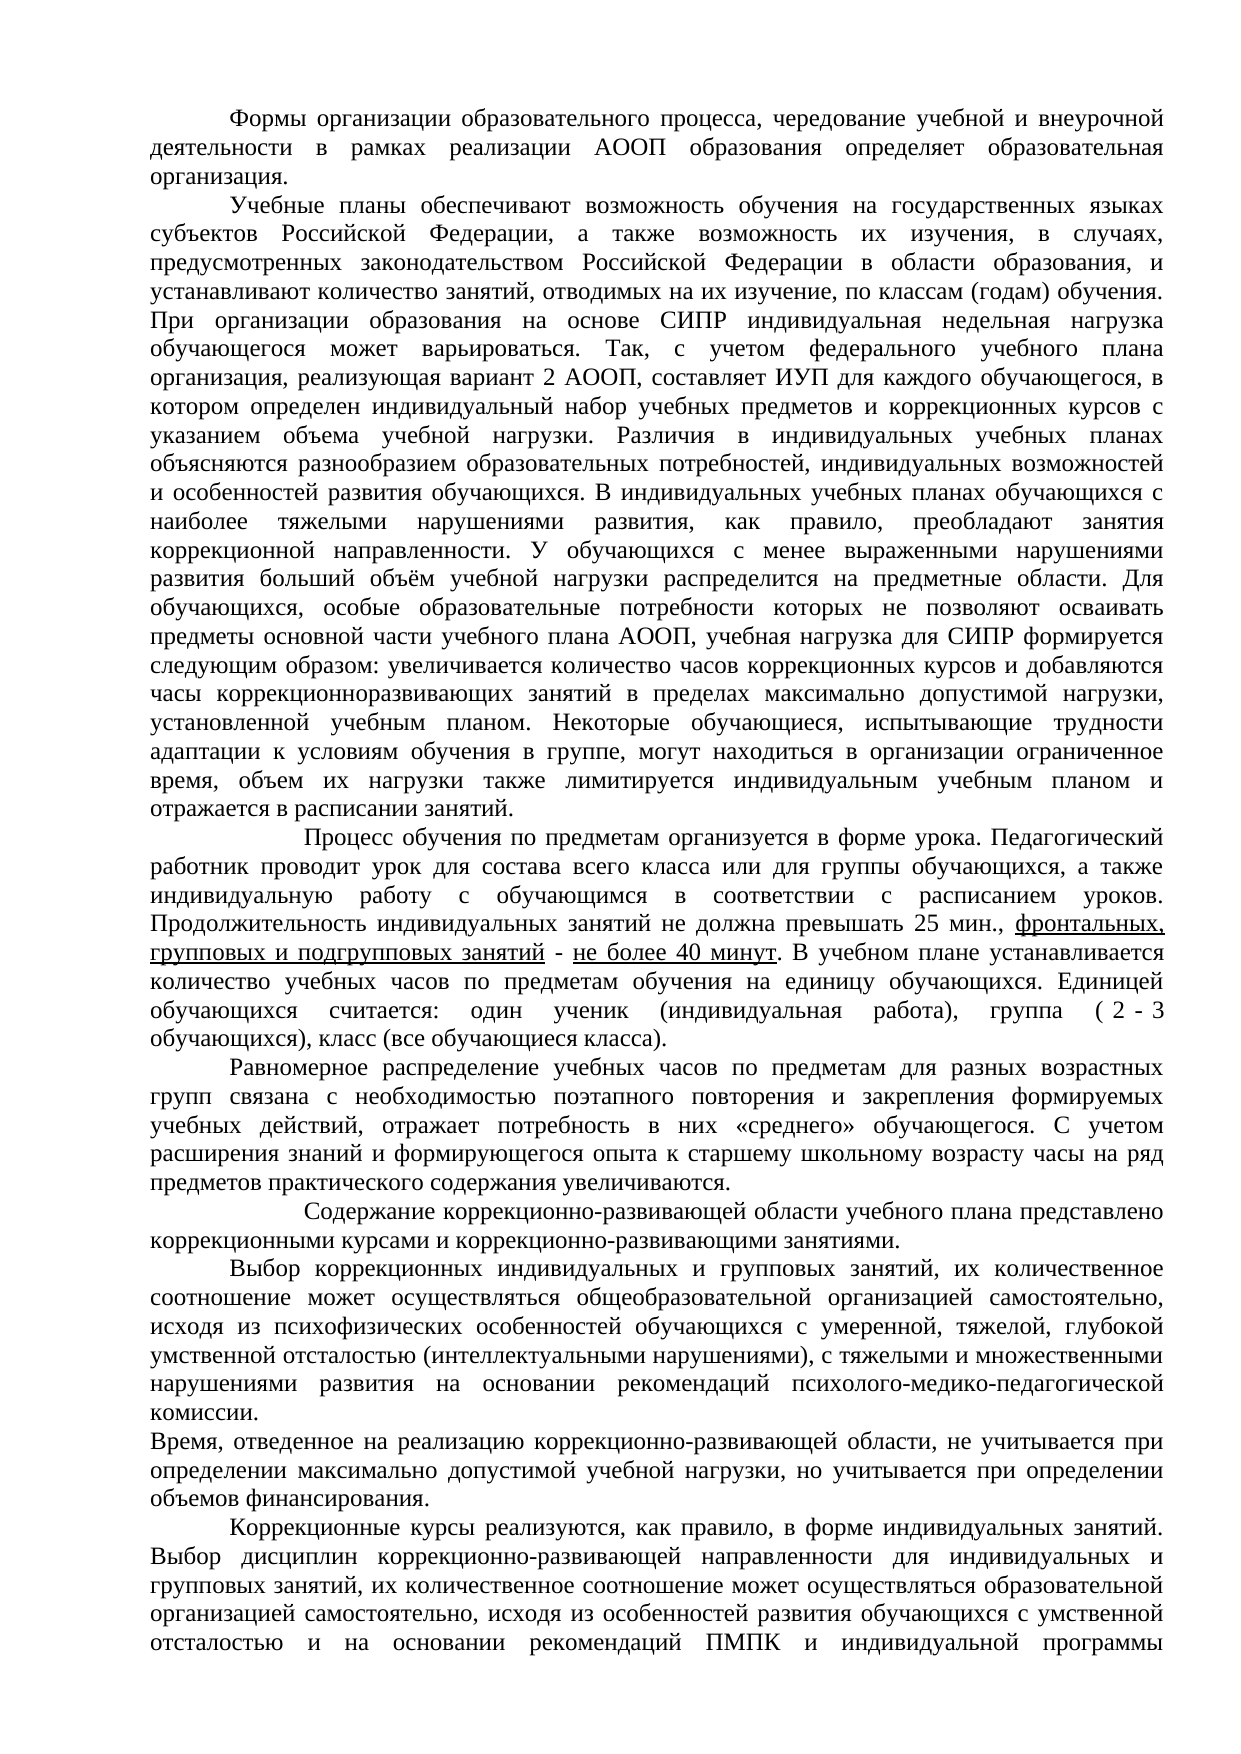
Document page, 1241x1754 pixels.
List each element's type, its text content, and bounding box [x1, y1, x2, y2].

text Время, отведенное на реализацию коррекционно-развивающей области, не учитывается при определении максимально допустимой учебной нагрузки, но учитывается при определении объемов финансирования. [150, 1426, 1164, 1512]
text Учебные планы обеспечивают возможность обучения на государственных языках субъектов Российской Федерации, а также возможность их изучения, в случаях, предусмотренных законодательством Российской Федерации в области образования, и устанавливают количество занятий, отводимых на их изучение, по классам (годам) обучения. При организации образования на основе СИПР индивидуальная недельная нагрузка обучающегося может варьироваться. Так, с учетом федерального учебного плана организация, реализующая вариант 2 АООП, составляет ИУП для каждого обучающегося, в котором определен индивидуальный набор учебных предметов и коррекционных курсов с указанием объема учебной нагрузки. Различия в индивидуальных учебных планах объясняются разнообразием образовательных потребностей, индивидуальных возможностей и особенностей развития обучающихся. В индивидуальных учебных планах обучающихся с наиболее тяжелыми нарушениями развития, как правило, преобладают занятия коррекционной направленности. У обучающихся с менее выраженными нарушениями развития больший объём учебной нагрузки распределится на предметные области. Для обучающихся, особые образовательные потребности которых не позволяют осваивать предметы основной части учебного плана АООП, учебная нагрузка для СИПР формируется следующим образом: увеличивается количество часов коррекционных курсов и добавляются часы коррекционноразвивающих занятий в пределах максимально допустимой нагрузки, установленной учебным планом. Некоторые обучающиеся, испытывающие трудности адаптации к условиям обучения в группе, могут находиться в организации ограниченное время, объем их нагрузки также лимитируется индивидуальным учебным планом и отражается в расписании занятий. [150, 190, 1164, 822]
text Процесс обучения по предметам организуется в форме урока. Педагогический работник проводит урок для состава всего класса или для группы обучающихся, а также индивидуальную работу с обучающимся в соответствии с расписанием уроков. Продолжительность индивидуальных занятий не должна превышать 25 мин., фронтальных, групповых и подгрупповых занятий - не более 40 минут. В учебном плане устанавливается количество учебных часов по предметам обучения на единицу обучающихся. Единицей обучающихся считается: один ученик (индивидуальная работа), группа (2-3 обучающихся), класс (все обучающиеся класса). [150, 822, 1164, 1052]
text Равномерное распределение учебных часов по предметам для разных возрастных групп связана с необходимостью поэтапного повторения и закрепления формируемых учебных действий, отражает потребность в них «среднего» обучающегося. С учетом расширения знаний и формирующегося опыта к старшему школьному возрасту часы на ряд предметов практического содержания увеличиваются. [150, 1052, 1164, 1196]
text Формы организации образовательного процесса, чередование учебной и внеурочной деятельности в рамках реализации АООП образования определяет образовательная организация. [150, 103, 1164, 190]
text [150, 1512, 1164, 1656]
text Содержание коррекционно-развивающей области учебного плана представлено коррекционными курсами и коррекционно-развивающими занятиями. [150, 1196, 1164, 1253]
text Выбор коррекционных индивидуальных и групповых занятий, их количественное соотношение может осуществляться общеобразовательной организацией самостоятельно, исходя из психофизических особенностей обучающихся с умеренной, тяжелой, глубокой умственной отсталостью (интеллектуальными нарушениями), с тяжелыми и множественными нарушениями развития на основании рекомендаций психолого-медико-педагогической комиссии. [150, 1253, 1164, 1426]
